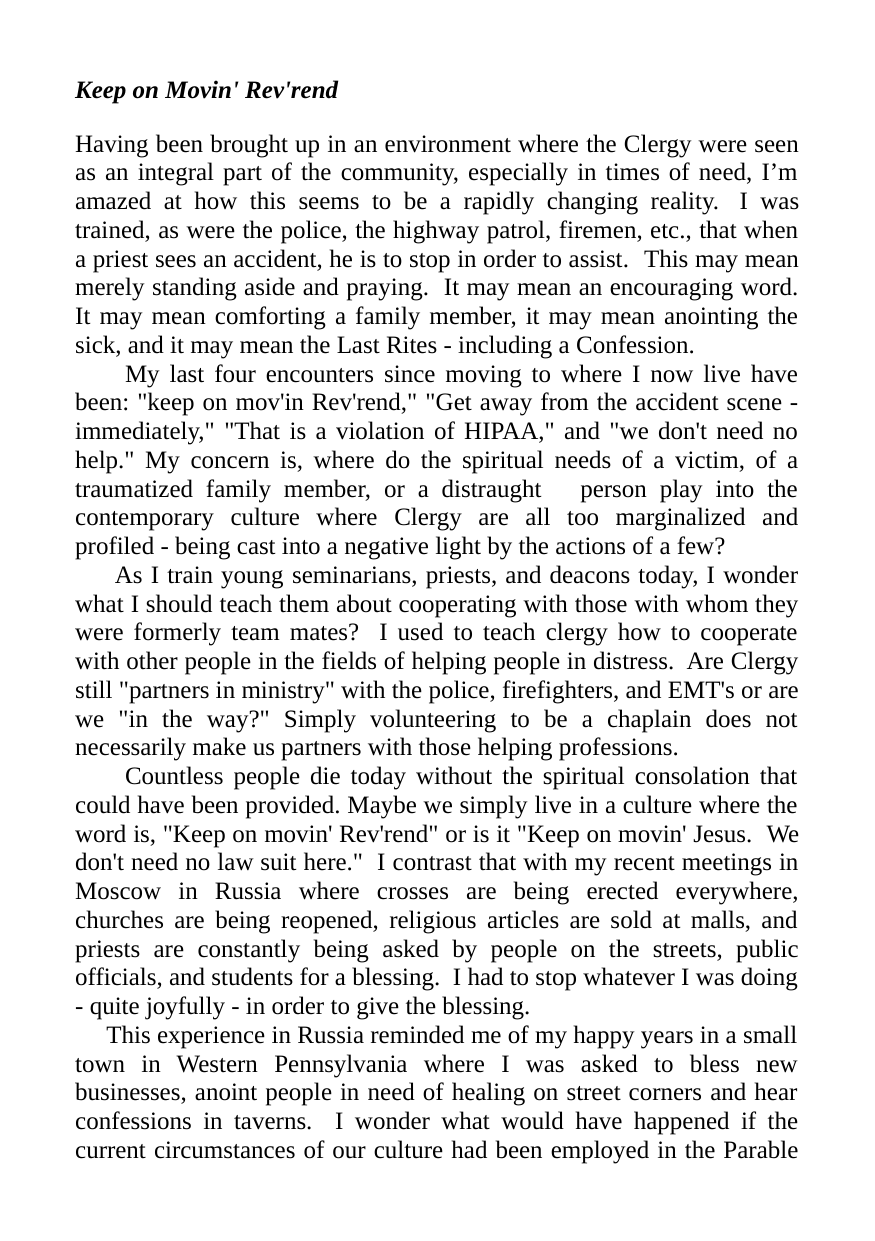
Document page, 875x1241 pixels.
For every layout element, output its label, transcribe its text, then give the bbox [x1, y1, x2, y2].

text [75, 1020, 799, 1164]
text Having been brought up in an environment where the Clergy were seen as an integral part of the community, especially in times of need, I’m amazed at how this seems to be a rapidly changing reality. I was trained, as were the police, the highway patrol, firemen, etc., that when a priest sees an accident, he is to stop in order to assist. This may mean merely standing aside and praying. It may mean an encouraging word. It may mean comforting a family member, it may mean anointing the sick, and it may mean the Last Rites - including a Confession. [75, 129, 799, 359]
text Countless people die today without the spiritual consolation that could have been provided. Maybe we simply live in a culture where the word is, "Keep on movin' Rev'rend" or is it "Keep on movin' Jesus. We don't need no law suit here." I contrast that with my recent meetings in Moscow in Russia where crosses are being erected everywhere, churches are being reopened, religious articles are sold at malls, and priests are constantly being asked by people on the streets, public officials, and students for a blessing. I had to stop whatever I was doing - quite joyfully - in order to give the blessing. [75, 761, 799, 1020]
text As I train young seminarians, priests, and deacons today, I wonder what I should teach them about cooperating with those with whom they were formerly team mates? I used to teach clergy how to cooperate with other people in the fields of helping people in distress. Are Clergy still "partners in ministry" with the police, firefighters, and EMT's or are we "in the way?" Simply volunteering to be a chaplain does not necessarily make us partners with those helping professions. [75, 560, 799, 761]
text My last four encounters since moving to where I now live have been: "keep on mov'in Rev'rend," "Get away from the accident scene - immediately," "That is a violation of HIPAA," and "we don't need no help." My concern is, where do the spiritual needs of a victim, of a traumatized family member, or a distraught person play into the contemporary culture where Clergy are all too marginalized and profiled - being cast into a negative light by the actions of a few? [75, 359, 799, 560]
text Keep on Movin' Rev'rend [75, 75, 799, 104]
